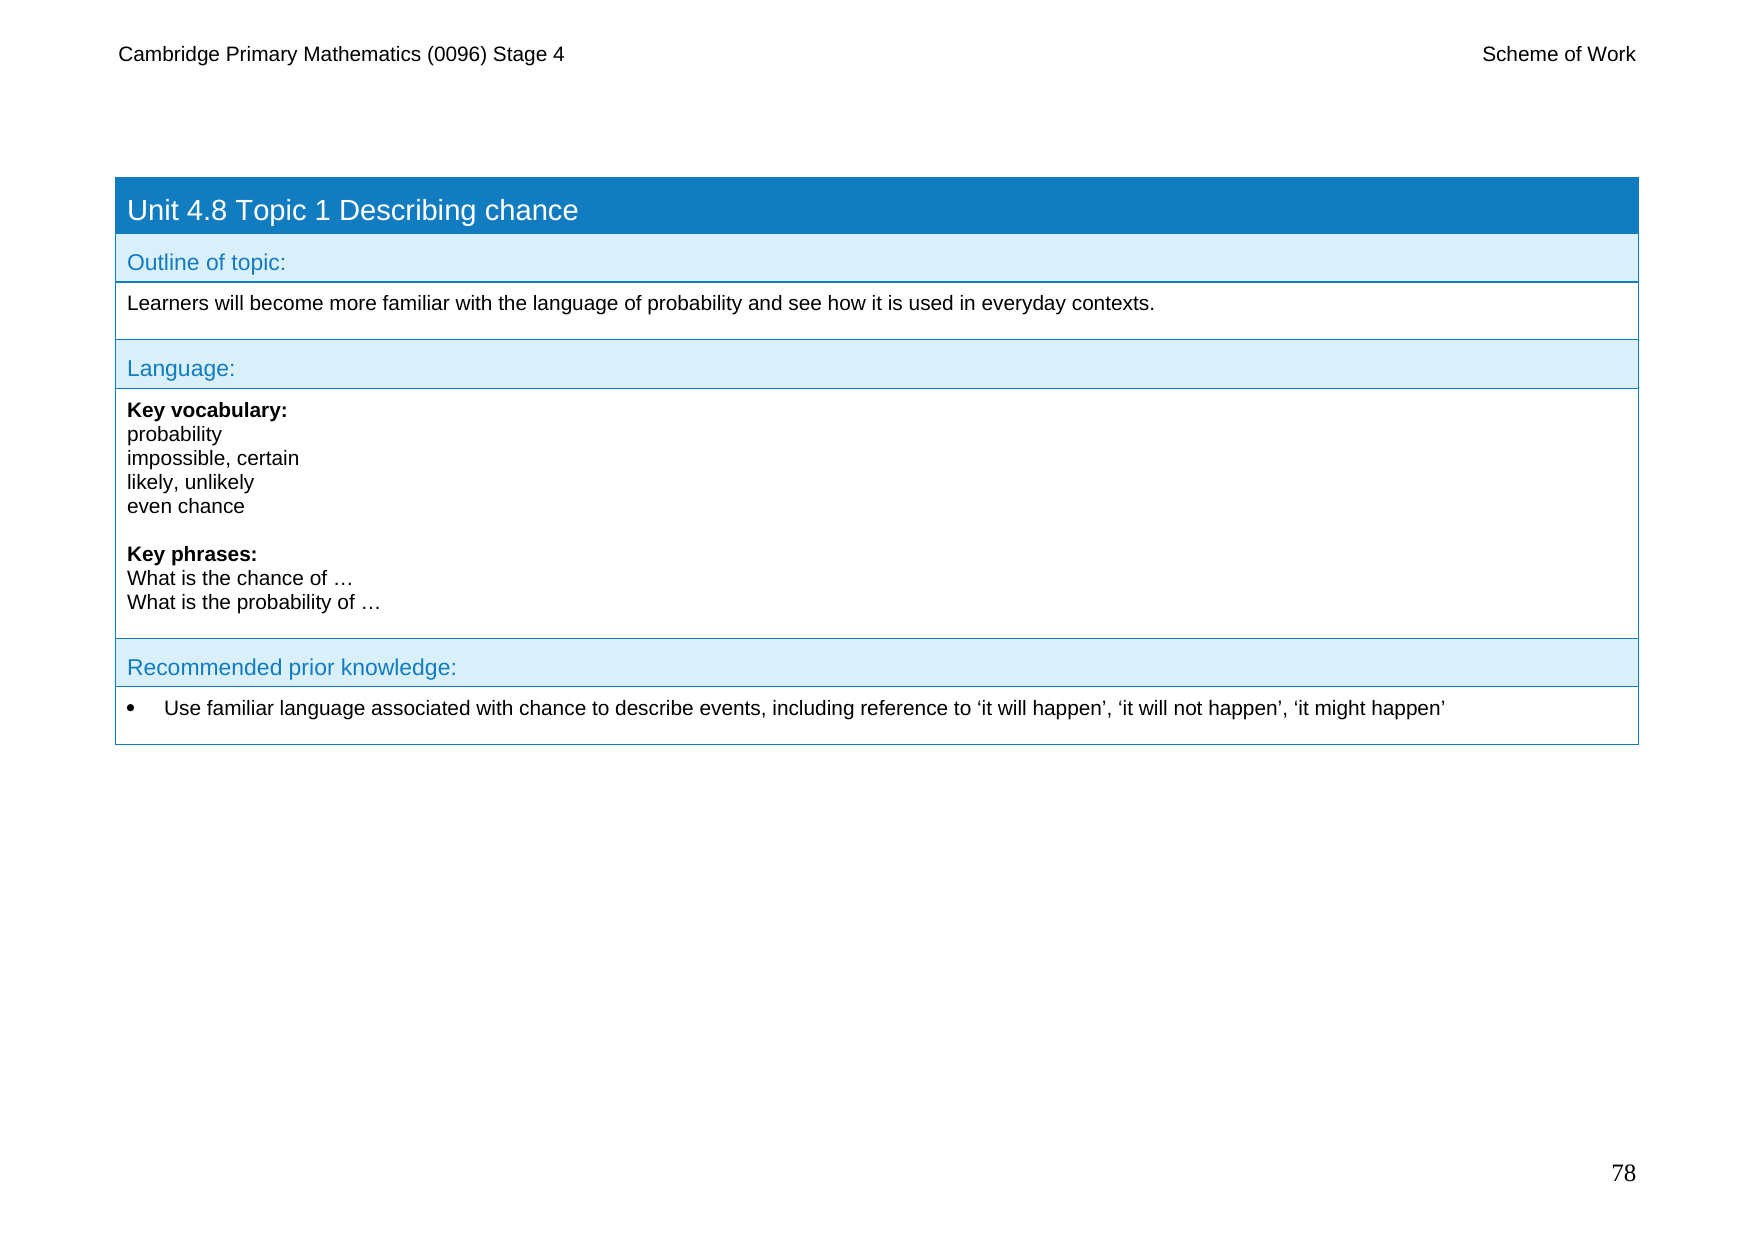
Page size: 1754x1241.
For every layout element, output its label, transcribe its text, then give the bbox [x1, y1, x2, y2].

table_cell Use familiar language associated with chance to describe events, including reference to ‘it will happen’, ‘it will not happen’, ‘it might happen’ [116, 687, 1638, 744]
table_cell Recommended prior knowledge: [116, 639, 1638, 686]
table_cell Language: [116, 340, 1638, 388]
table_header Unit 4.8 Topic 1 Describing chance [116, 178, 1638, 233]
table_cell Key vocabulary: probability impossible, certain likely, unlikely even chance Key phrases: What is the chance of … What is the probability of … [116, 389, 1638, 637]
table_cell Learners will become more familiar with the language of probability and see how it is used in everyday contexts. [116, 283, 1638, 339]
table_cell Outline of topic: [116, 234, 1638, 281]
